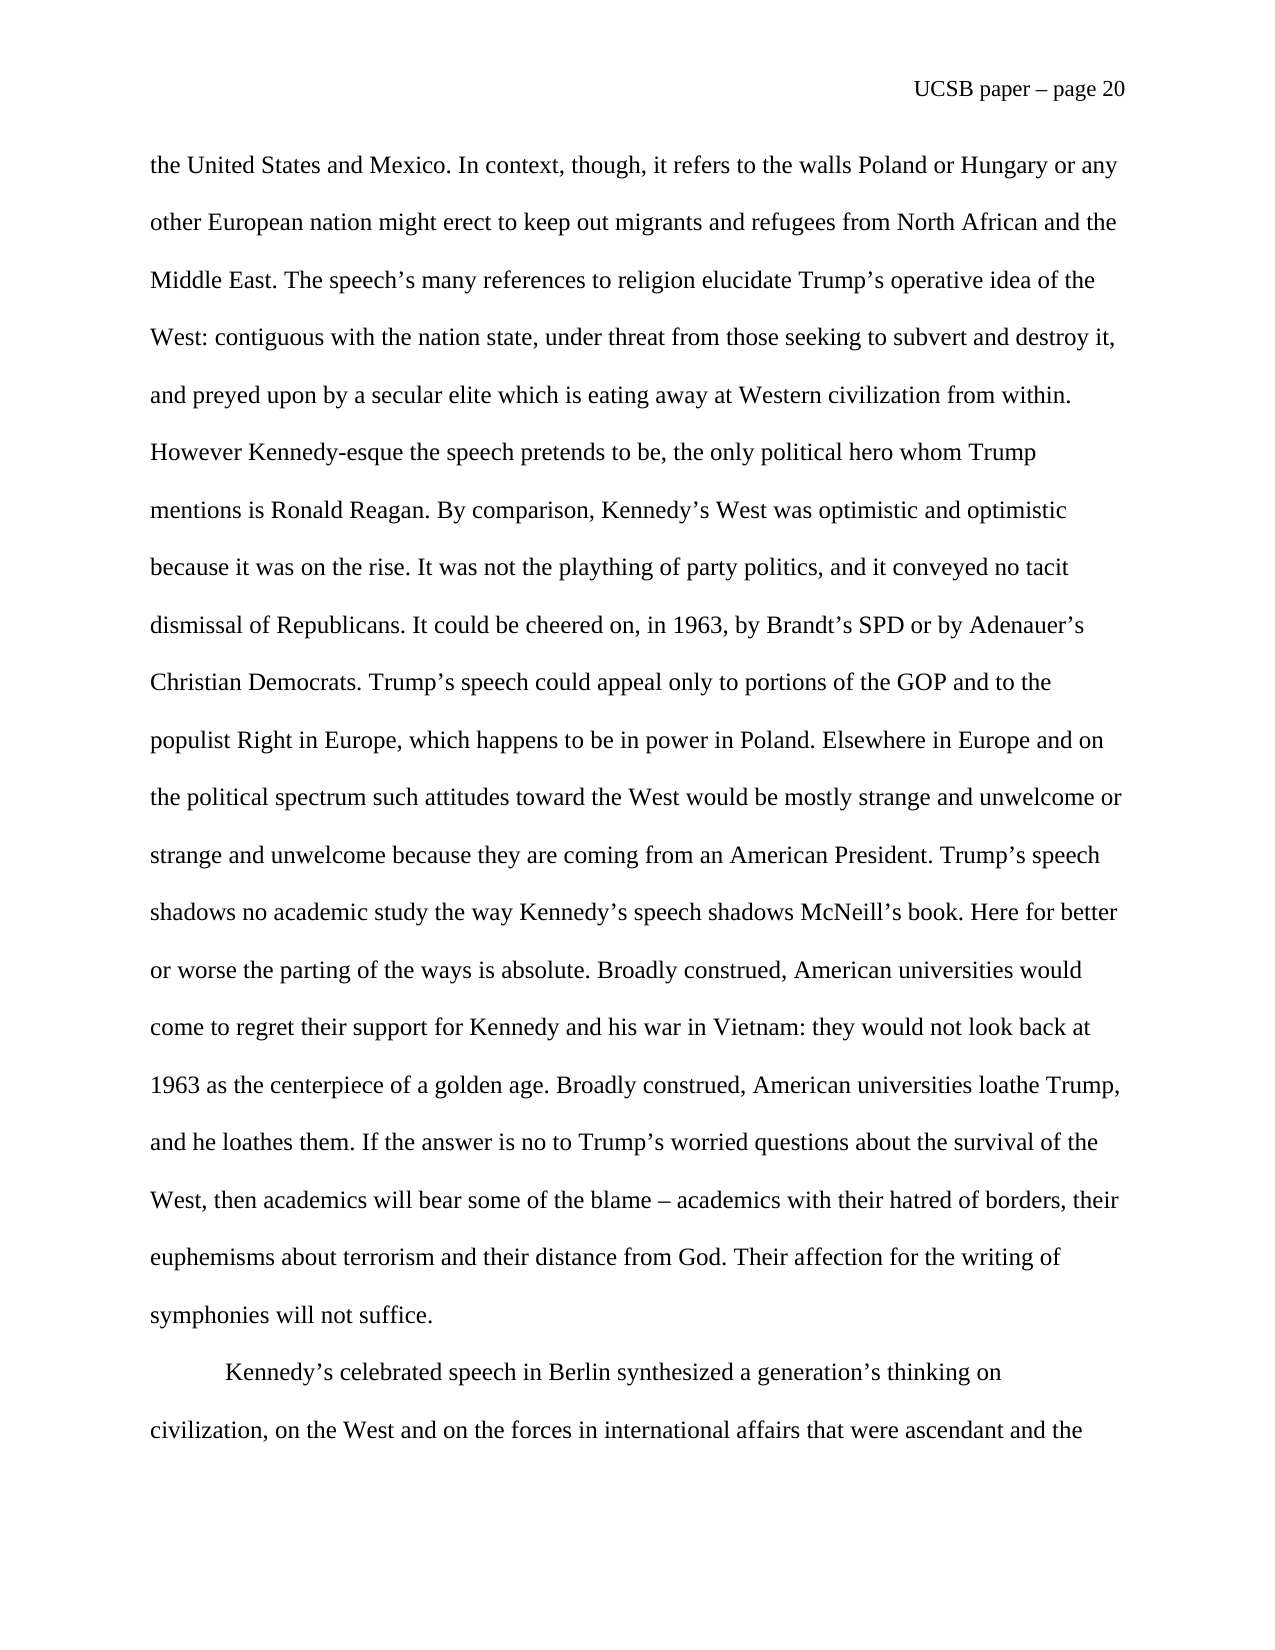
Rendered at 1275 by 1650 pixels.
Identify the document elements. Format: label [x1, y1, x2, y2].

text [150, 1357, 1125, 1444]
text [150, 150, 1125, 1329]
